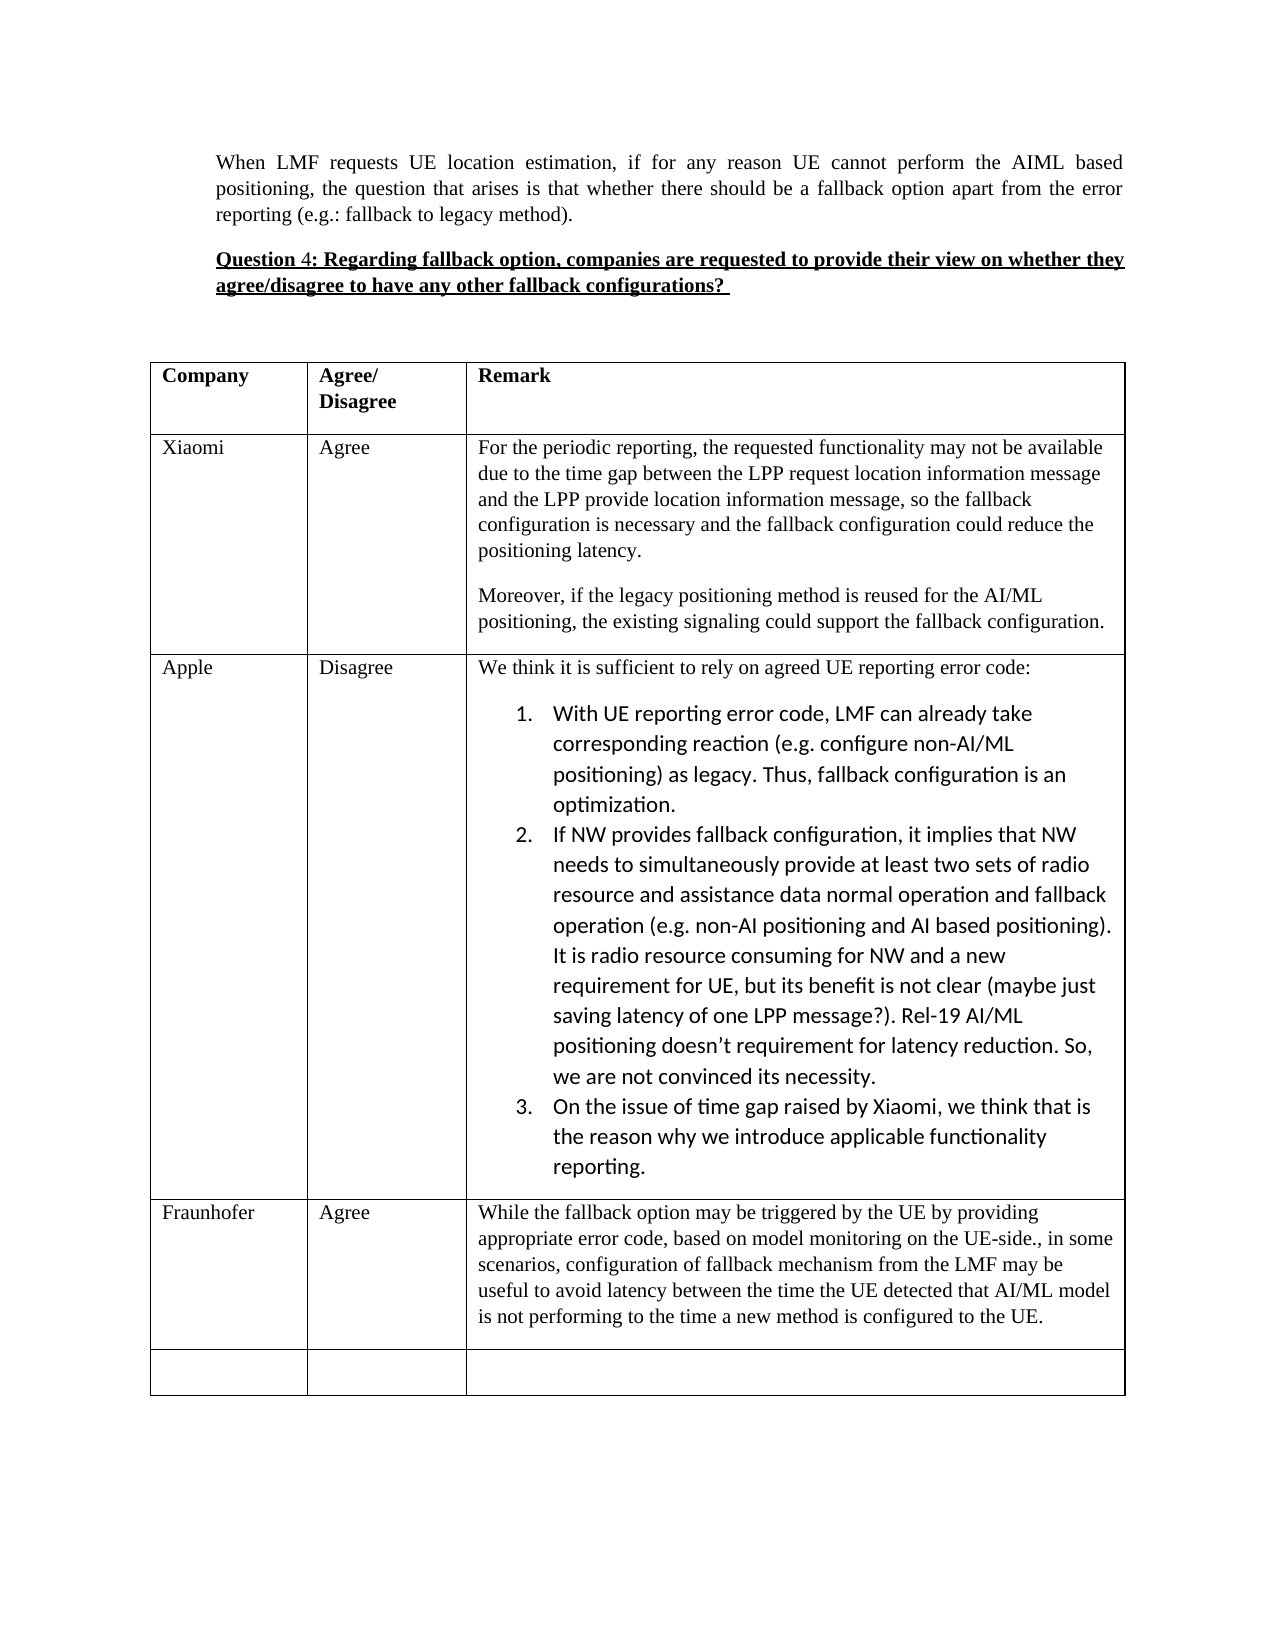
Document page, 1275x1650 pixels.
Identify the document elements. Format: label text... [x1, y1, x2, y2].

table_cell Disagree [308, 655, 466, 1199]
table_cell Xiaomi [151, 435, 307, 654]
table_cell [151, 1350, 307, 1394]
text Question 4: Regarding fallback option, companies are requested to provide their view on whether they agree/disagree to have any other fallback configurations? [216, 247, 1125, 267]
table_cell [467, 1350, 1124, 1394]
table_cell Agree [308, 435, 466, 654]
table_cell We think it is sufficient to rely on agreed UE reporting error code: With UE reporting error code, LMF can already take corresponding reaction (e.g. configure non-AI/ML positioning) as legacy. Thus, fallback configuration is an optimization. If NW provides fallback configuration, it implies that NW needs to simultaneously provide at least two sets of radio resource and assistance data normal operation and fallback operation (e.g. non-AI positioning and AI based positioning). It is radio resource consuming for NW and a new requirement for UE, but its benefit is not clear (maybe just saving latency of one LPP message?). Rel-19 AI/ML positioning doesn’t requirement for latency reduction. So, we are not convinced its necessity. On the issue of time gap raised by Xiaomi, we think that is the reason why we introduce applicable functionality reporting. [467, 655, 1124, 1199]
table_cell While the fallback option may be triggered by the UE by providing appropriate error code, based on model monitoring on the UE-side., in some scenarios, configuration of fallback mechanism from the LMF may be useful to avoid latency between the time the UE detected that AI/ML model is not performing to the time a new method is configured to the UE. [467, 1200, 1124, 1349]
table_header Agree/Disagree [308, 363, 466, 433]
table_cell Fraunhofer [151, 1200, 307, 1349]
text When LMF requests UE location estimation, if for any reason UE cannot perform the AIML based positioning, the question that arises is that whether there should be a fallback option apart from the error reporting (e.g.: fallback to legacy method). [216, 150, 1125, 226]
table_header Remark [467, 363, 1124, 433]
table_cell For the periodic reporting, the requested functionality may not be available due to the time gap between the LPP request location information message and the LPP provide location information message, so the fallback configuration is necessary and the fallback configuration could reduce the positioning latency. Moreover, if the legacy positioning method is reused for the AI/ML positioning, the existing signaling could support the fallback configuration. [467, 435, 1124, 654]
table_cell Apple [151, 655, 307, 1199]
table_cell Agree [308, 1200, 466, 1349]
text Question 4: Regarding fallback option, companies are requested to provide their view on whether they agree/disagree to have any other fallback configurations? [216, 269, 1125, 297]
table_cell [308, 1350, 466, 1394]
table_header Company [151, 363, 307, 433]
